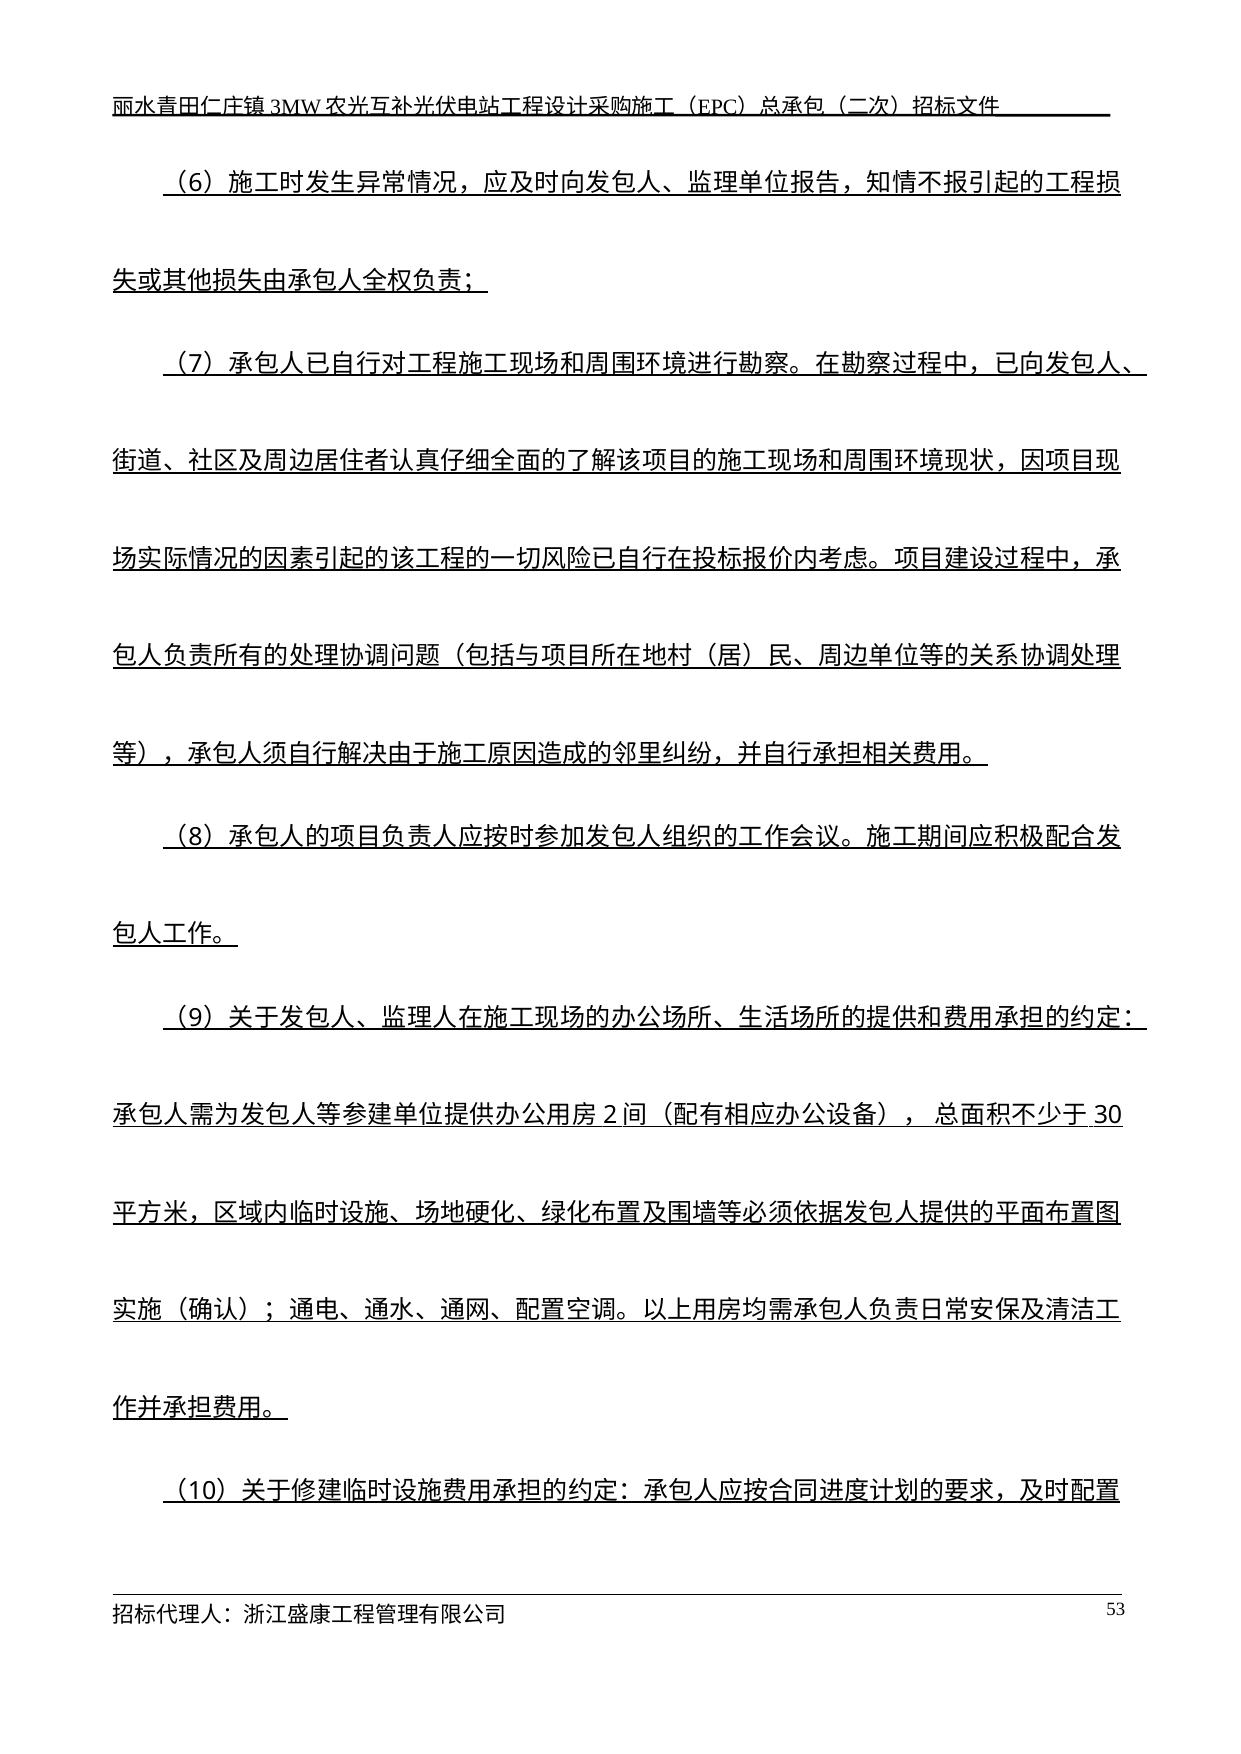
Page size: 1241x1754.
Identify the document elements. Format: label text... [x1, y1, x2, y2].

text （8）承包人的项目负责人应按时参加发包人组织的工作会议。施工期间应积极配合发包人工作。 [112, 802, 1122, 964]
text （9）关于发包人、监理人在施工现场的办公场所、生活场所的提供和费用承担的约定：承包人需为发包人等参建单位提供办公用房2间（配有相应办公设备）， 总面积不少于30平方米，区域内临时设施、场地硬化、绿化布置及围墙等必须依据发包人提供的平面布置图实施（确认）；通电、通水、通网、配置空调。以上用房均需承包人负责日常安保及清洁工作并承担费用。 [112, 1127, 1122, 1438]
text （6）施工时发生异常情况，应及时向发包人、监理单位报告，知情不报引起的工程损失或其他损失由承包人全权负责； [112, 148, 1122, 311]
text （7）承包人已自行对工程施工现场和周围环境进行勘察。在勘察过程中，已向发包人、街道、社区及周边居住者认真仔细全面的了解该项目的施工现场和周围环境现状，因项目现场实际情况的因素引起的该工程的一切风险已自行在投标报价内考虑。项目建设过程中，承包人负责所有的处理协调问题（包括与项目所在地村（居）民、周边单位等的关系协调处理等），承包人须自行解决由于施工原因造成的邻里纠纷，并自行承担相关费用。 [112, 329, 1122, 784]
text （9）关于发包人、监理人在施工现场的办公场所、生活场所的提供和费用承担的约定：承包人需为发包人等参建单位提供办公用房2间（配有相应办公设备）， 总面积不少于30平方米，区域内临时设施、场地硬化、绿化布置及围墙等必须依据发包人提供的平面布置图实施（确认）；通电、通水、通网、配置空调。以上用房均需承包人负责日常安保及清洁工作并承担费用。 [112, 983, 1122, 1126]
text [112, 1456, 1122, 1521]
